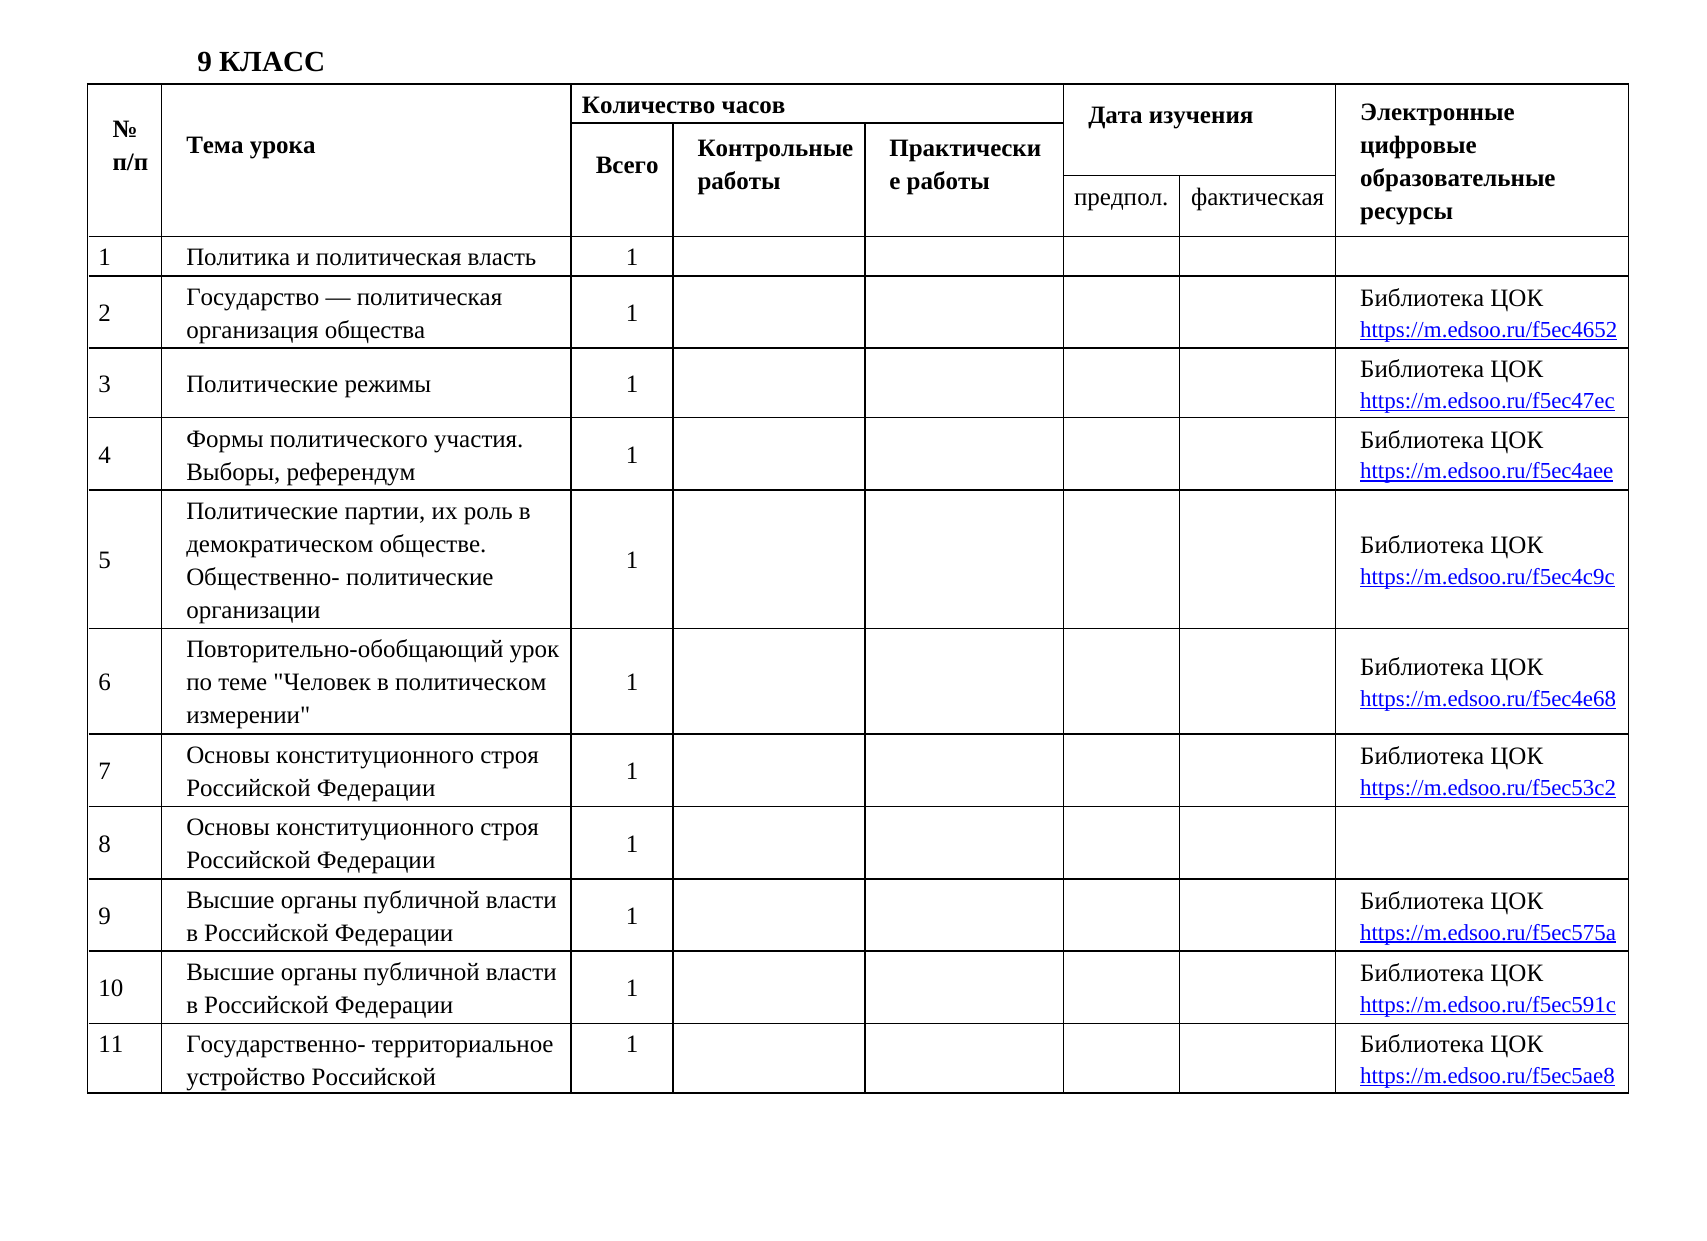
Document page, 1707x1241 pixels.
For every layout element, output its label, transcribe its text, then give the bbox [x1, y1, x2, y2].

table_cell Всего [572, 124, 672, 236]
table_cell 2 [88, 276, 161, 347]
table_cell [1180, 237, 1335, 275]
table_cell [1180, 629, 1335, 733]
table_cell [1336, 237, 1628, 275]
table_cell 3 [88, 348, 161, 417]
table_cell Высшие органы публичной власти в Российской Федерации [162, 952, 570, 1023]
table_cell [674, 349, 864, 417]
table_cell 7 [88, 734, 161, 806]
table_cell [1336, 807, 1628, 878]
table_cell 1 [572, 277, 672, 347]
table_cell 1 [572, 807, 672, 878]
table_cell [1180, 1024, 1335, 1092]
table_cell [1064, 277, 1179, 347]
table_cell [674, 629, 864, 733]
table_cell [1180, 735, 1335, 806]
table_cell Политические режимы [162, 349, 570, 417]
table_cell 5 [88, 490, 161, 628]
table_cell Библиотека ЦОК https://m.edsoo.ru/f5ec575a [1336, 880, 1628, 950]
table_cell Политические партии, их роль в демократическом обществе. Общественно- политические организации [162, 491, 570, 628]
table_cell Высшие органы публичной власти в Российской Федерации [162, 880, 570, 950]
table_cell [1180, 349, 1335, 417]
table_cell 9 [88, 879, 161, 950]
table_cell [1064, 237, 1179, 275]
table_cell 11 [88, 1024, 161, 1092]
text 9 КЛАСС [190, 44, 1618, 78]
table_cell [1336, 1024, 1628, 1092]
table_cell [1064, 880, 1179, 950]
table_cell Библиотека ЦОК https://m.edsoo.ru/f5ec591c [1336, 952, 1628, 1023]
table_cell [1180, 277, 1335, 347]
table_cell [1064, 418, 1179, 489]
table_cell 1 [572, 629, 672, 733]
table_cell [674, 880, 864, 950]
table_cell 6 [88, 629, 161, 733]
table_cell [1180, 880, 1335, 950]
table_cell 1 [572, 1024, 672, 1092]
table_cell [866, 1024, 1063, 1092]
table_cell 8 [88, 807, 161, 878]
table_cell [866, 237, 1063, 275]
table_cell Библиотека ЦОК https://m.edsoo.ru/f5ec47ec [1336, 349, 1628, 417]
table_cell [1180, 952, 1335, 1023]
table_cell [674, 735, 864, 806]
table_cell Библиотека ЦОК https://m.edsoo.ru/f5ec4652 [1336, 277, 1628, 347]
table_cell [866, 418, 1063, 489]
table_cell [1180, 491, 1335, 628]
table_cell [1064, 952, 1179, 1023]
table_cell [1064, 1024, 1179, 1092]
table_cell Контрольные работы [674, 124, 864, 236]
table_header Тема урока [162, 85, 570, 236]
table_cell Основы конституционного строя Российской Федерации [162, 735, 570, 806]
table_cell 1 [572, 491, 672, 628]
table_header Электронные цифровые образовательные ресурсы [1336, 85, 1628, 236]
table_cell Библиотека ЦОК https://m.edsoo.ru/f5ec4aee [1336, 418, 1628, 489]
table_cell [674, 418, 864, 489]
table_header Количество часов [572, 85, 1063, 122]
table_cell [674, 491, 864, 628]
table_cell [866, 807, 1063, 878]
table_cell фактическая [1180, 176, 1335, 236]
table_cell предпол. [1064, 176, 1179, 236]
table_cell [866, 349, 1063, 417]
table_cell Библиотека ЦОК https://m.edsoo.ru/f5ec4c9c [1336, 491, 1628, 628]
table_cell 10 [88, 951, 161, 1023]
table_cell [1064, 629, 1179, 733]
table_cell Формы политического участия. Выборы, референдум [162, 418, 570, 489]
table_cell [674, 277, 864, 347]
table_cell Библиотека ЦОК https://m.edsoo.ru/f5ec53c2 [1336, 735, 1628, 806]
table_cell Государство — политическая организация общества [162, 277, 570, 347]
table_cell [674, 807, 864, 878]
table_cell [674, 1024, 864, 1092]
table_cell [1064, 349, 1179, 417]
table_cell Практические работы [866, 124, 1063, 236]
table_cell Основы конституционного строя Российской Федерации [162, 807, 570, 878]
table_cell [162, 1024, 570, 1092]
table_cell [866, 880, 1063, 950]
table_cell 1 [572, 735, 672, 806]
table_cell [674, 237, 864, 275]
table_cell Политика и политическая власть [162, 237, 570, 275]
table_cell [866, 491, 1063, 628]
table_header Дата изучения [1064, 85, 1335, 175]
table_cell Библиотека ЦОК https://m.edsoo.ru/f5ec4e68 [1336, 629, 1628, 733]
table_cell Повторительно-обобщающий урок по теме "Человек в политическом измерении" [162, 629, 570, 733]
table_cell [1064, 807, 1179, 878]
table_header № п/п [88, 85, 161, 236]
table_cell [1064, 735, 1179, 806]
table_cell 4 [88, 418, 161, 489]
table_cell 1 [88, 237, 161, 275]
table_cell [1064, 491, 1179, 628]
table_cell 1 [572, 418, 672, 489]
table_cell 1 [572, 349, 672, 417]
table_cell 1 [572, 237, 672, 275]
table_cell [674, 952, 864, 1023]
table_cell 1 [572, 952, 672, 1023]
table_cell 1 [572, 880, 672, 950]
table_cell [1180, 418, 1335, 489]
table_cell [1180, 807, 1335, 878]
table_cell [866, 952, 1063, 1023]
table_cell [866, 277, 1063, 347]
table_cell [866, 735, 1063, 806]
table_cell [866, 629, 1063, 733]
